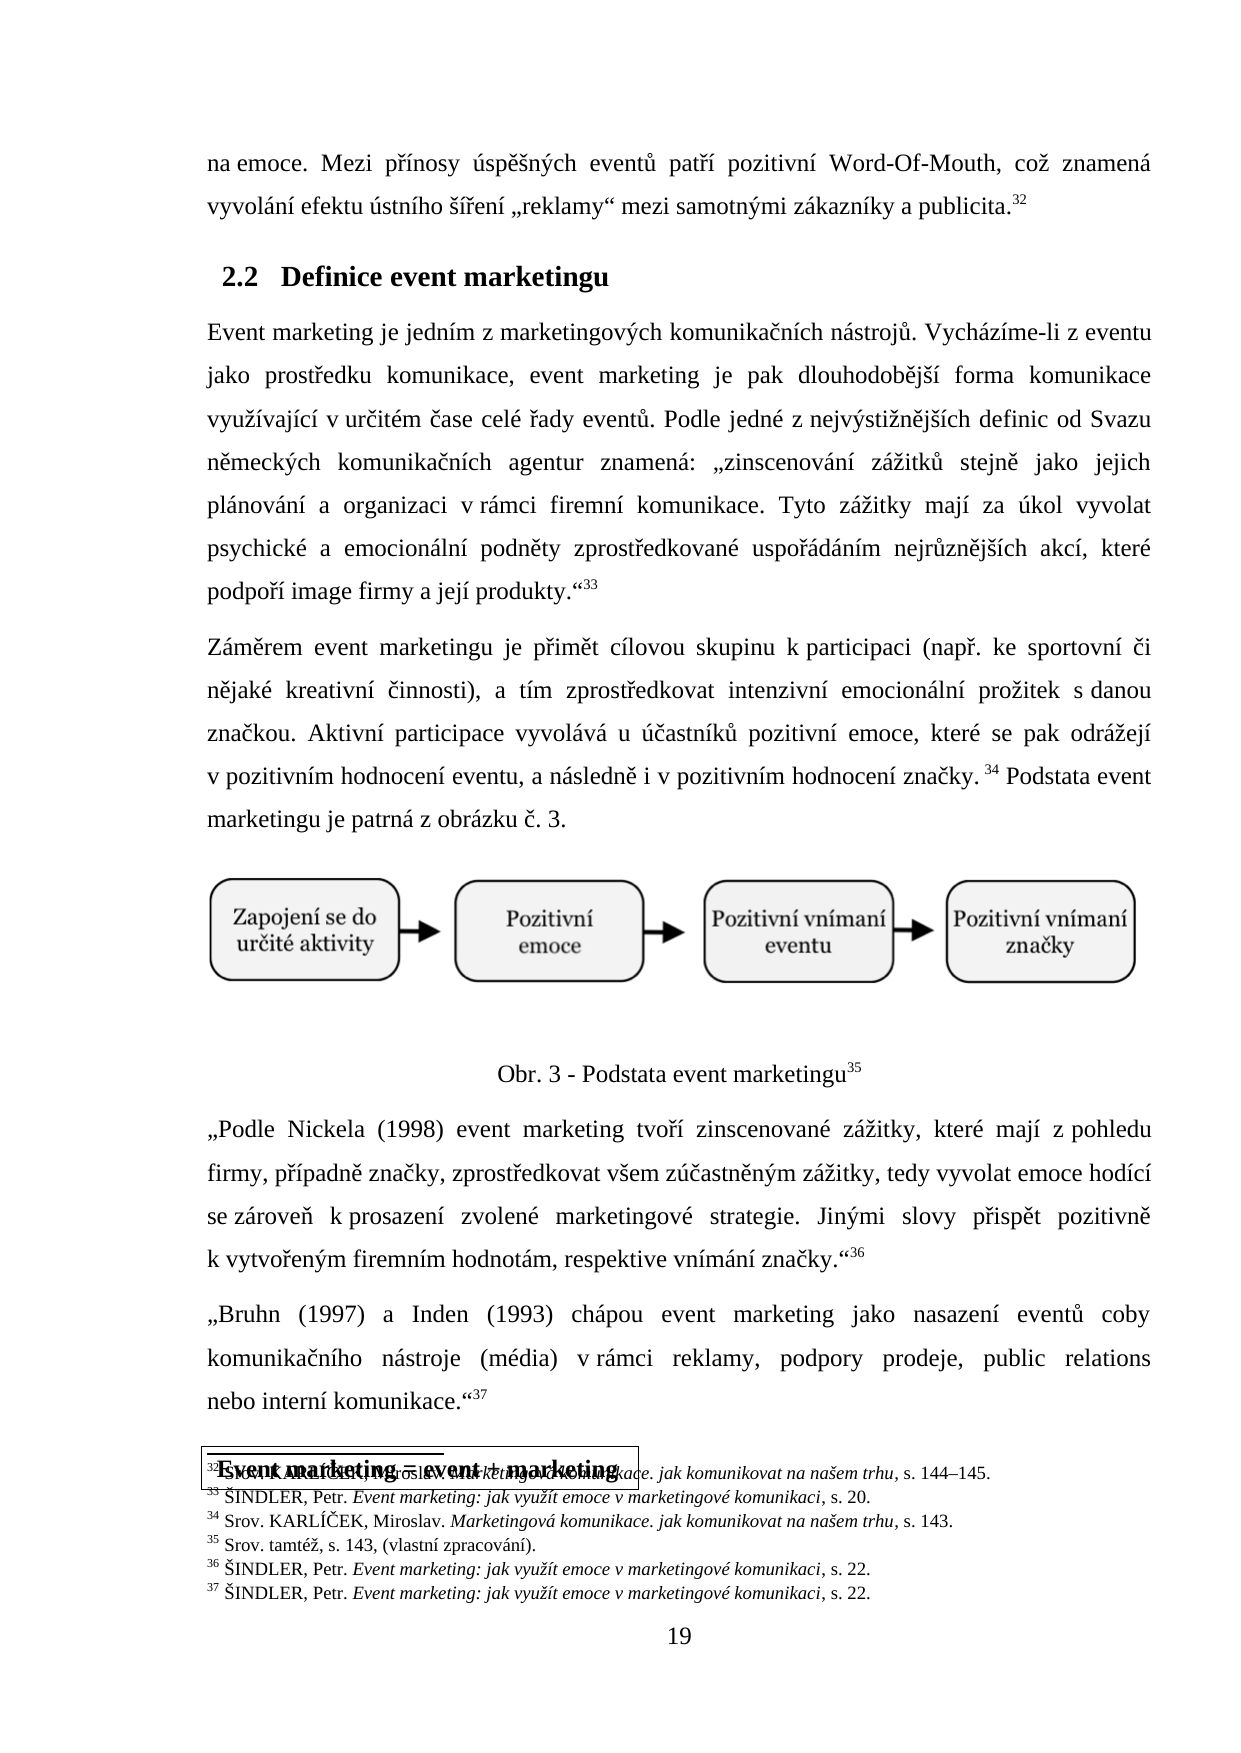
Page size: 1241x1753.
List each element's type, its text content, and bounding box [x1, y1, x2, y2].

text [207, 148, 1152, 219]
text „Podle Nickela (1998) event marketing tvoří zinscenované zážitky, které mají z pohledu firmy, případně značky, zprostředkovat všem zúčastněným zážitky, tedy vyvolat emoce hodící se zároveň k prosazení zvolené marketingové strategie. Jinými slovy přispět pozitivně k vytvořeným firemním hodnotám, respektive vnímání značky.“ [207, 1114, 1152, 1273]
text Event marketing je jedním z marketingových komunikačních nástrojů. Vycházíme-li z eventu jako prostředku komunikace, event marketing je pak dlouhodobější forma komunikace využívající v určitém čase celé řady eventů. Podle jedné z nejvýstižnějších definic od Svazu německých komunikačních agentur znamená: „zinscenování zážitků stejně jako jejich plánování a organizaci v rámci firemní komunikace. Tyto zážitky mají za úkol vyvolat psychické a emocionální podněty zprostředkované uspořádáním nejrůznějších akcí, které podpoří image firmy a její produkty.“ [207, 317, 1152, 605]
text Záměrem event marketingu je přimět cílovou skupinu k participaci (např. ke sportovní či nějaké kreativní činnosti), a tím zprostředkovat intenzivní emocionální prožitek s danou značkou. Aktivní participace vyvolává u účastníků pozitivní emoce, které se pak odrážejí v pozitivním hodnocení eventu, a následně i v pozitivním hodnocení značky. Podstata event marketingu je patrná z obrázku č. 3. [207, 632, 1152, 833]
picture [201, 863, 1145, 1000]
subtitle Definice event marketingu [222, 259, 1152, 292]
text „Bruhn (1997) a Inden (1993) chápou event marketing jako nasazení eventů coby komunikačního nástroje (média) v rámci reklamy, podpory prodeje, public relations nebo interní komunikace.“ [207, 1299, 1152, 1414]
